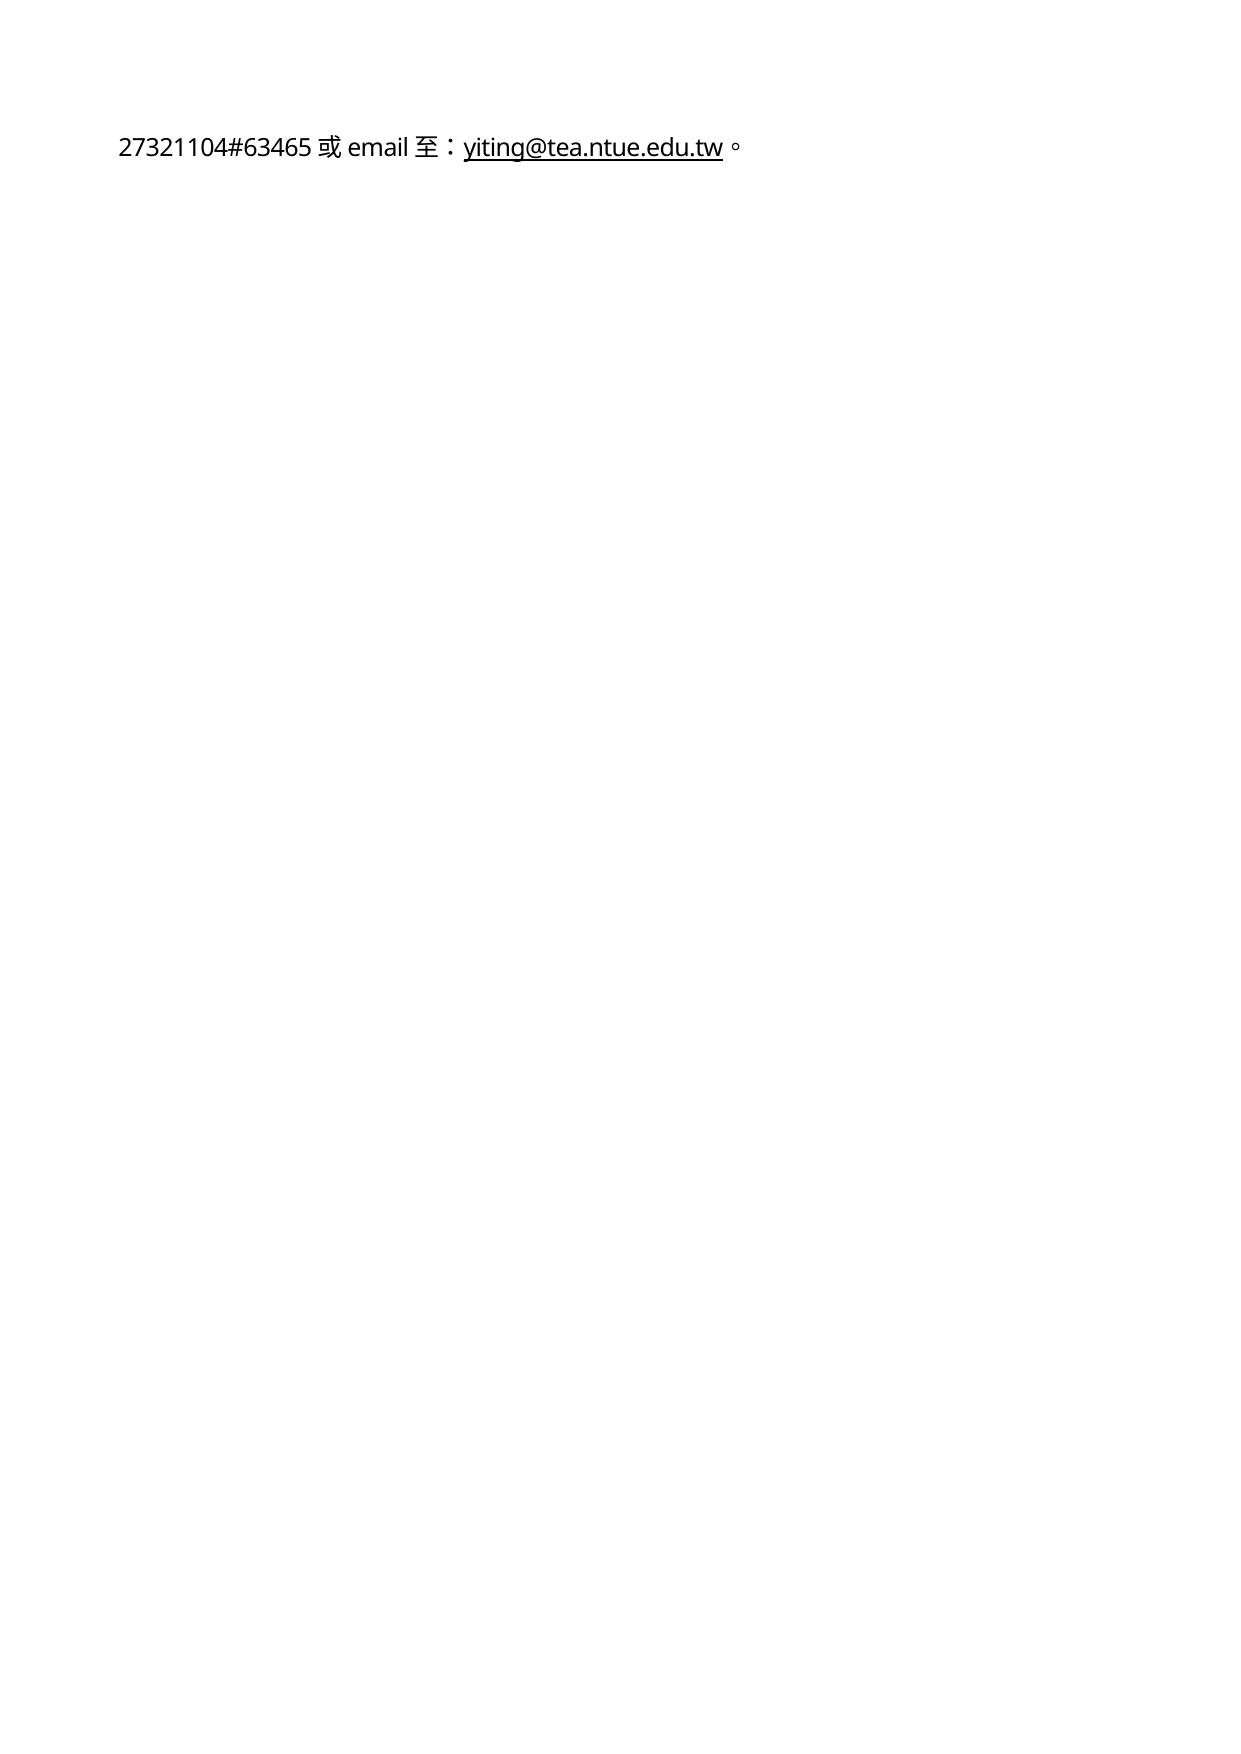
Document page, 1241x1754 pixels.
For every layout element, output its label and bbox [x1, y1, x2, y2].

text [118, 127, 1122, 164]
